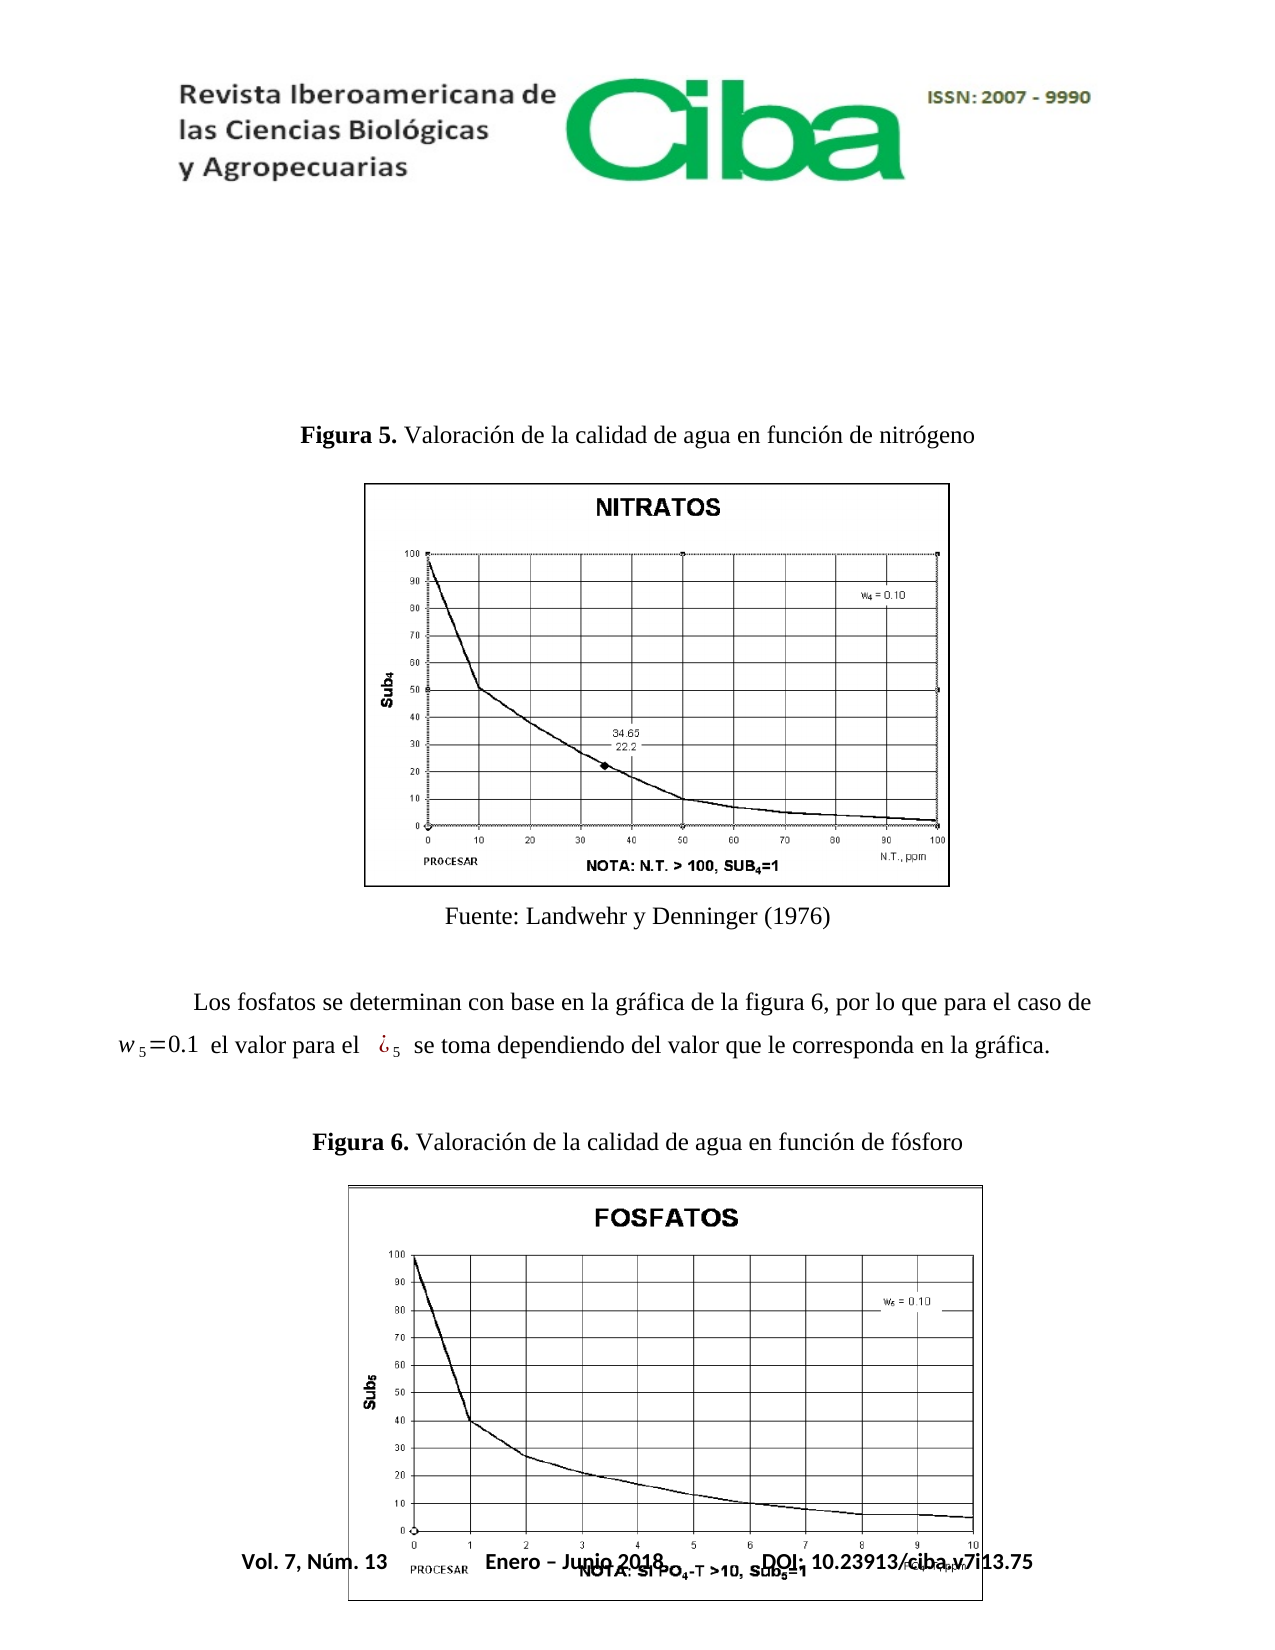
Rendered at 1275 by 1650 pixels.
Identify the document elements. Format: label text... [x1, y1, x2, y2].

list Figura 5. Valoración de la calidad de agua en función de nitrógeno [118, 420, 1157, 449]
picture [358, 477, 958, 893]
text Fuente: Landwehr y Denninger (1976) [118, 901, 1157, 929]
picture [177, 75, 1098, 186]
list Figura 6. Valoración de la calidad de agua en función de fósforo [118, 1127, 1157, 1156]
text Los fosfatos se determinan con base en la gráfica de la figura 6, por lo que para el caso de el valor para el se toma dependiendo del valor que le corresponda en la gráfica. [118, 987, 1157, 1060]
picture [342, 1180, 988, 1605]
